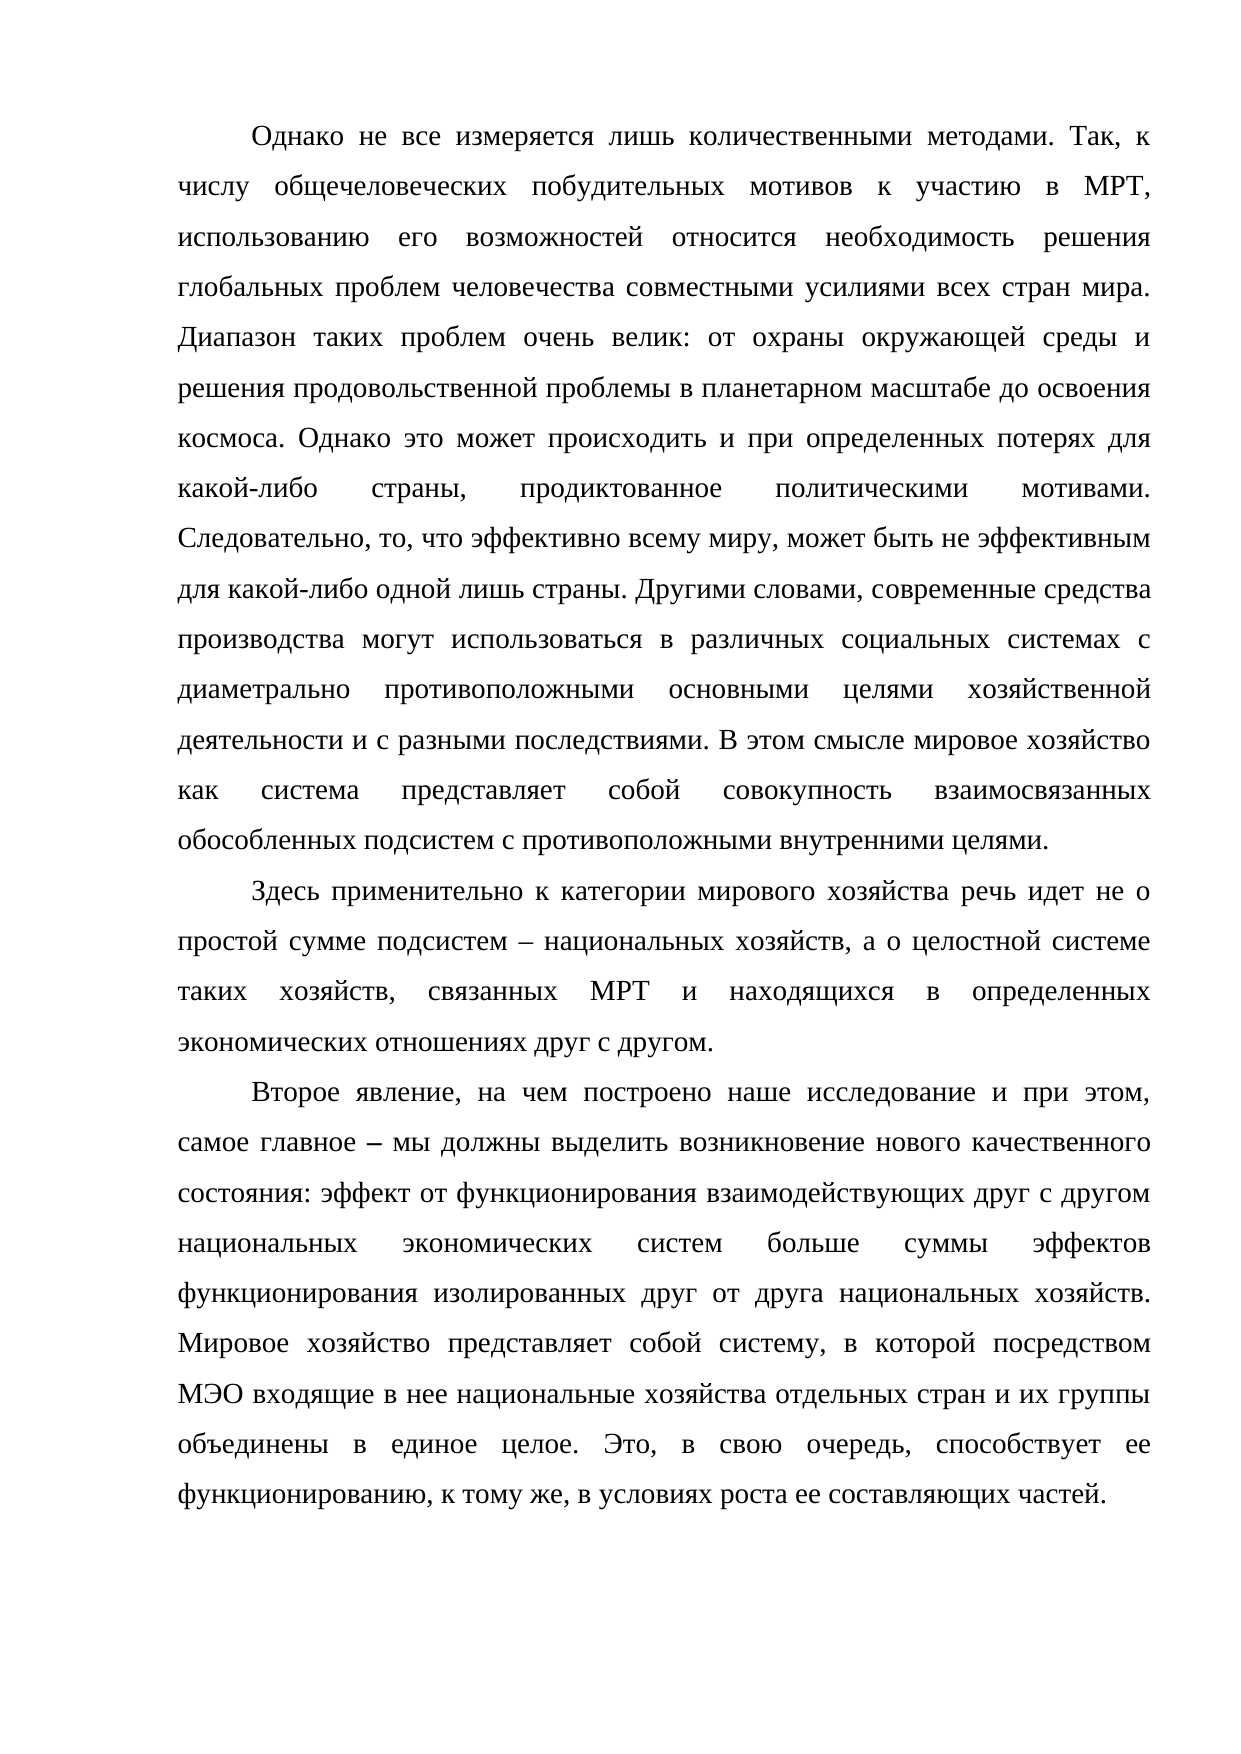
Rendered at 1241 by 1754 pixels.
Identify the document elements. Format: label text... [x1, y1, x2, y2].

text Однако не все измеряется лишь количественными методами. Так, к числу общечеловеческих побудительных мотивов к участию в МРТ, использованию его возможностей относится необходимость решения глобальных проблем человечества совместными усилиями всех стран мира. Диапазон таких проблем очень велик: от охраны окружающей среды и решения продовольственной проблемы в планетарном масштабе до освоения космоса. Однако это может происходить и при определенных потерях для какой-либо страны, продиктованное политическими мотивами. Следовательно, то, что эффективно всему миру, может быть не эффективным для какой-либо одной лишь страны. Другими словами, современные средства производства могут использоваться в различных социальных системах с диаметрально противоположными основными целями хозяйственной деятельности и с разными последствиями. В этом смысле мировое хозяйство как система представляет собой совокупность взаимосвязанных обособленных подсистем с противоположными внутренними целями. [177, 118, 1152, 856]
text Здесь применительно к категории мирового хозяйства речь идет не о простой сумме подсистем – национальных хозяйств, а о целостной системе таких хозяйств, связанных МРТ и находящихся в определенных экономических отношениях друг с другом. [177, 873, 1152, 1057]
text Второе явление, на чем построено наше исследование и при этом, самое главное – мы должны выделить возникновение нового качественного состояния: эффект от функционирования взаимодействующих друг с другом национальных экономических систем больше суммы эффектов функционирования изолированных друг от друга национальных хозяйств. Мировое хозяйство представляет собой систему, в которой посредством МЭО входящие в нее национальные хозяйства отдельных стран и их группы объединены в единое целое. Это, в свою очередь, способствует ее функционированию, к тому же, в условиях роста ее составляющих частей. [177, 1074, 1152, 1510]
